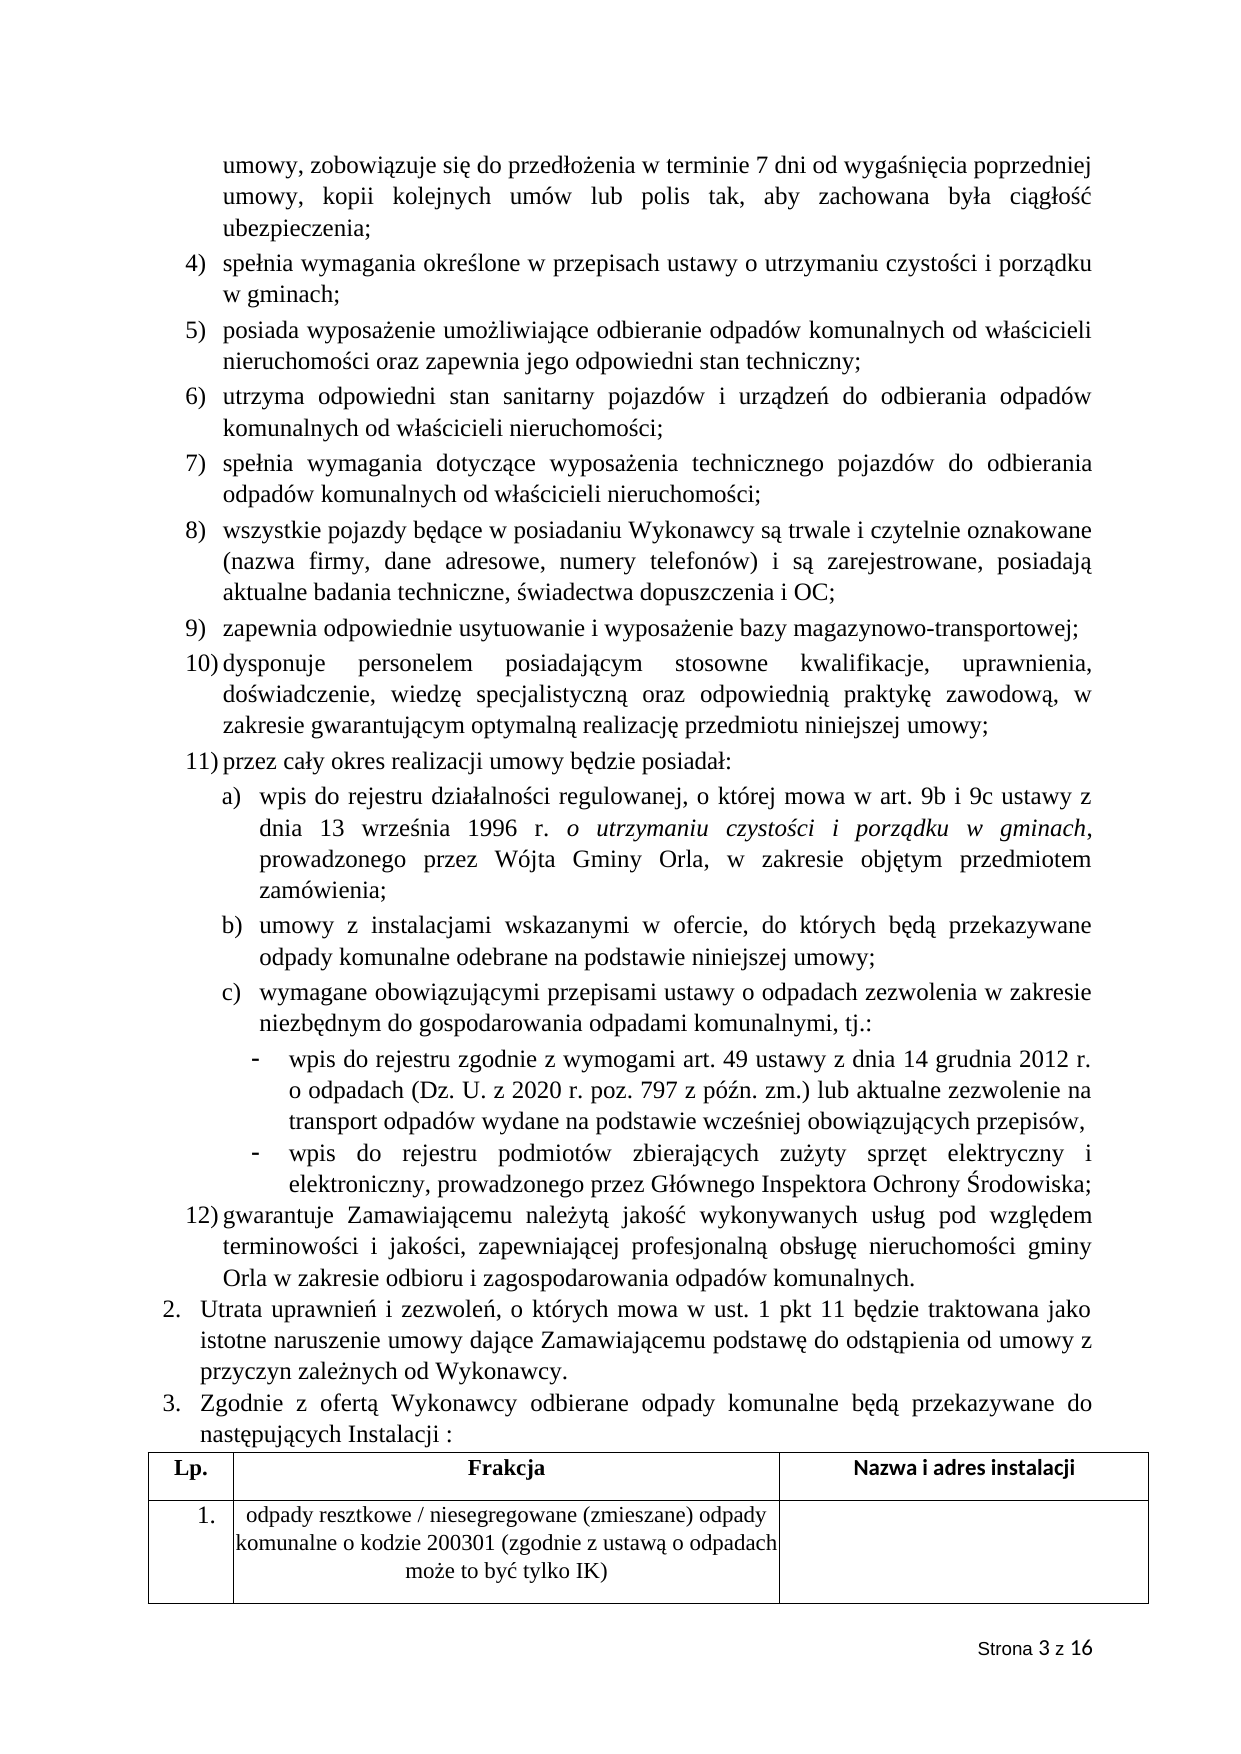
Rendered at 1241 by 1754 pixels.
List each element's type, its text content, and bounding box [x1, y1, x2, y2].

list wpis do rejestru działalności regulowanej, o której mowa w art. 9b i 9c ustawy z dnia 13 września 1996 r. o utrzymaniu czystości i porządku w gminach, prowadzonego przez Wójta Gminy Orla, w zakresie objętym przedmiotem zamówienia; [222, 779, 1093, 904]
table_cell [149, 1501, 233, 1603]
table_cell [780, 1501, 1148, 1603]
list przez cały okres realizacji umowy będzie posiadał: [185, 743, 1093, 775]
list wymagane obowiązującymi przepisami ustawy o odpadach zezwolenia w zakresie niezbędnym do gospodarowania odpadami komunalnymi, tj.: [222, 975, 1093, 1037]
table_header Frakcja [234, 1453, 779, 1499]
list utrzyma odpowiedni stan sanitarny pojazdów i urządzeń do odbierania odpadów komunalnych od właścicieli nieruchomości; [185, 379, 1093, 441]
list zapewnia odpowiednie usytuowanie i wyposażenie bazy magazynowo-transportowej; [185, 610, 1093, 641]
list gwarantuje Zamawiającemu należytą jakość wykonywanych usług pod względem terminowości i jakości, zapewniającej profesjonalną obsługę nieruchomości gminy Orla w zakresie odbioru i zagospodarowania odpadów komunalnych. [185, 1198, 1093, 1291]
list posiada wyposażenie umożliwiające odbieranie odpadów komunalnych od właścicieli nieruchomości oraz zapewnia jego odpowiedni stan techniczny; [185, 312, 1093, 375]
list wpis do rejestru podmiotów zbierających zużyty sprzęt elektryczny i elektroniczny, prowadzonego przez Głównego Inspektora Ochrony Środowiska; [251, 1135, 1093, 1198]
list Utrata uprawnień i zezwoleń, o których mowa w ust. 1 pkt 11 będzie traktowana jako istotne naruszenie umowy dające Zamawiającemu podstawę do odstąpienia od umowy z przyczyn zależnych od Wykonawcy. [162, 1291, 1093, 1385]
list wszystkie pojazdy będące w posiadaniu Wykonawcy są trwale i czytelnie oznakowane (nazwa firmy, dane adresowe, numery telefonów) i są zarejestrowane, posiadają aktualne badania techniczne, świadectwa dopuszczenia i OC; [185, 512, 1093, 606]
list wpis do rejestru zgodnie z wymogami art. 49 ustawy z dnia 14 grudnia 2012 r. o odpadach (Dz. U. z 2020 r. poz. 797 z późn. zm.) lub aktualne zezwolenie na transport odpadów wydane na podstawie wcześniej obowiązujących przepisów, [251, 1041, 1093, 1135]
table_cell odpady resztkowe / niesegregowane (zmieszane) odpady komunalne o kodzie 200301 (zgodnie z ustawą o odpadach może to być tylko IK) [234, 1501, 779, 1603]
list spełnia wymagania dotyczące wyposażenia technicznego pojazdów do odbierania odpadów komunalnych od właścicieli nieruchomości; [185, 446, 1093, 508]
list spełnia wymagania określone w przepisach ustawy o utrzymaniu czystości i porządku w gminach; [185, 246, 1093, 308]
table_header Nazwa i adres instalacji [780, 1453, 1148, 1499]
table_header Lp. [149, 1453, 233, 1499]
list umowy z instalacjami wskazanymi w ofercie, do których będą przekazywane odpady komunalne odebrane na podstawie niniejszej umowy; [222, 908, 1093, 971]
list dysponuje personelem posiadającym stosowne kwalifikacje, uprawnienia, doświadczenie, wiedzę specjalistyczną oraz odpowiednią praktykę zawodową, w zakresie gwarantującym optymalną realizację przedmiotu niniejszej umowy; [185, 646, 1093, 739]
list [185, 148, 1093, 241]
list Zgodnie z ofertą Wykonawcy odbierane odpady komunalne będą przekazywane do następujących Instalacji : [162, 1385, 1093, 1448]
